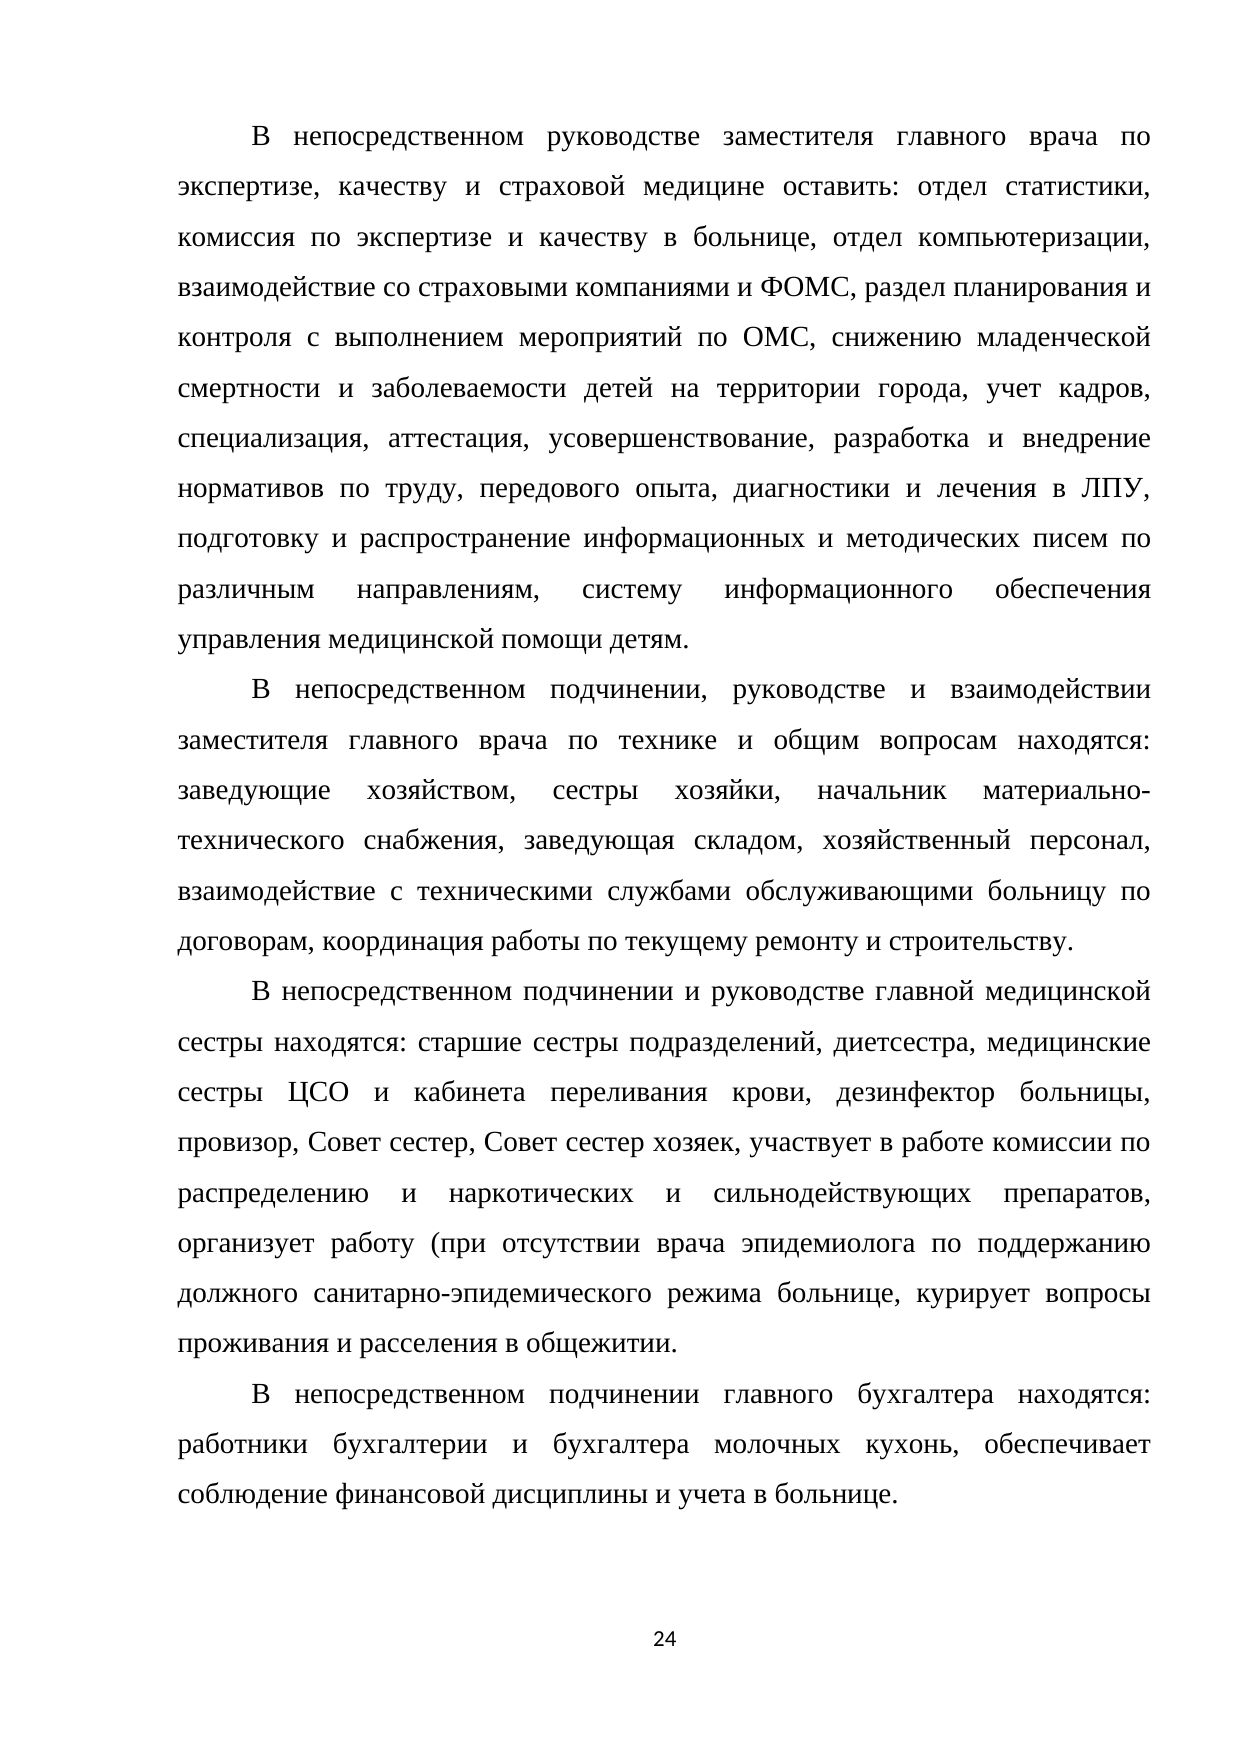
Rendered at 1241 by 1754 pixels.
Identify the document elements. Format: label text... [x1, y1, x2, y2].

text В непосредственном подчинении, руководстве и взаимодействии заместителя главного врача по технике и общим вопросам находятся: заведующие хозяйством, сестры хозяйки, начальник материально-технического снабжения, заведующая складом, хозяйственный персонал, взаимодействие с техническими службами обслуживающими больницу по договорам, координация работы по текущему ремонту и строительству. [177, 672, 1152, 957]
text В непосредственном руководстве заместителя главного врача по экспертизе, качеству и страховой медицине оставить: отдел статистики, комиссия по экспертизе и качеству в больнице, отдел компьютеризации, взаимодействие со страховыми компаниями и ФОМС, раздел планирования и контроля с выполнением мероприятий по ОМС, снижению младенческой смертности и заболеваемости детей на территории города, учет кадров, специализация, аттестация, усовершенствование, разработка и внедрение нормативов по труду, передового опыта, диагностики и лечения в ЛПУ, подготовку и распространение информационных и методических писем по различным направлениям, систему информационного обеспечения управления медицинской помощи детям. [177, 118, 1152, 655]
text В непосредственном подчинении главного бухгалтера находятся: работники бухгалтерии и бухгалтера молочных кухонь, обеспечивает соблюдение финансовой дисциплины и учета в больнице. [177, 1376, 1152, 1510]
text В непосредственном подчинении и руководстве главной медицинской сестры находятся: старшие сестры подразделений, диетсестра, медицинские сестры ЦСО и кабинета переливания крови, дезинфектор больницы, провизор, Совет сестер, Совет сестер хозяек, участвует в работе комиссии по распределению и наркотических и сильнодействующих препаратов, организует работу (при отсутствии врача эпидемиолога по поддержанию должного санитарно-эпидемического режима больнице, курирует вопросы проживания и расселения в общежитии. [177, 973, 1152, 1359]
